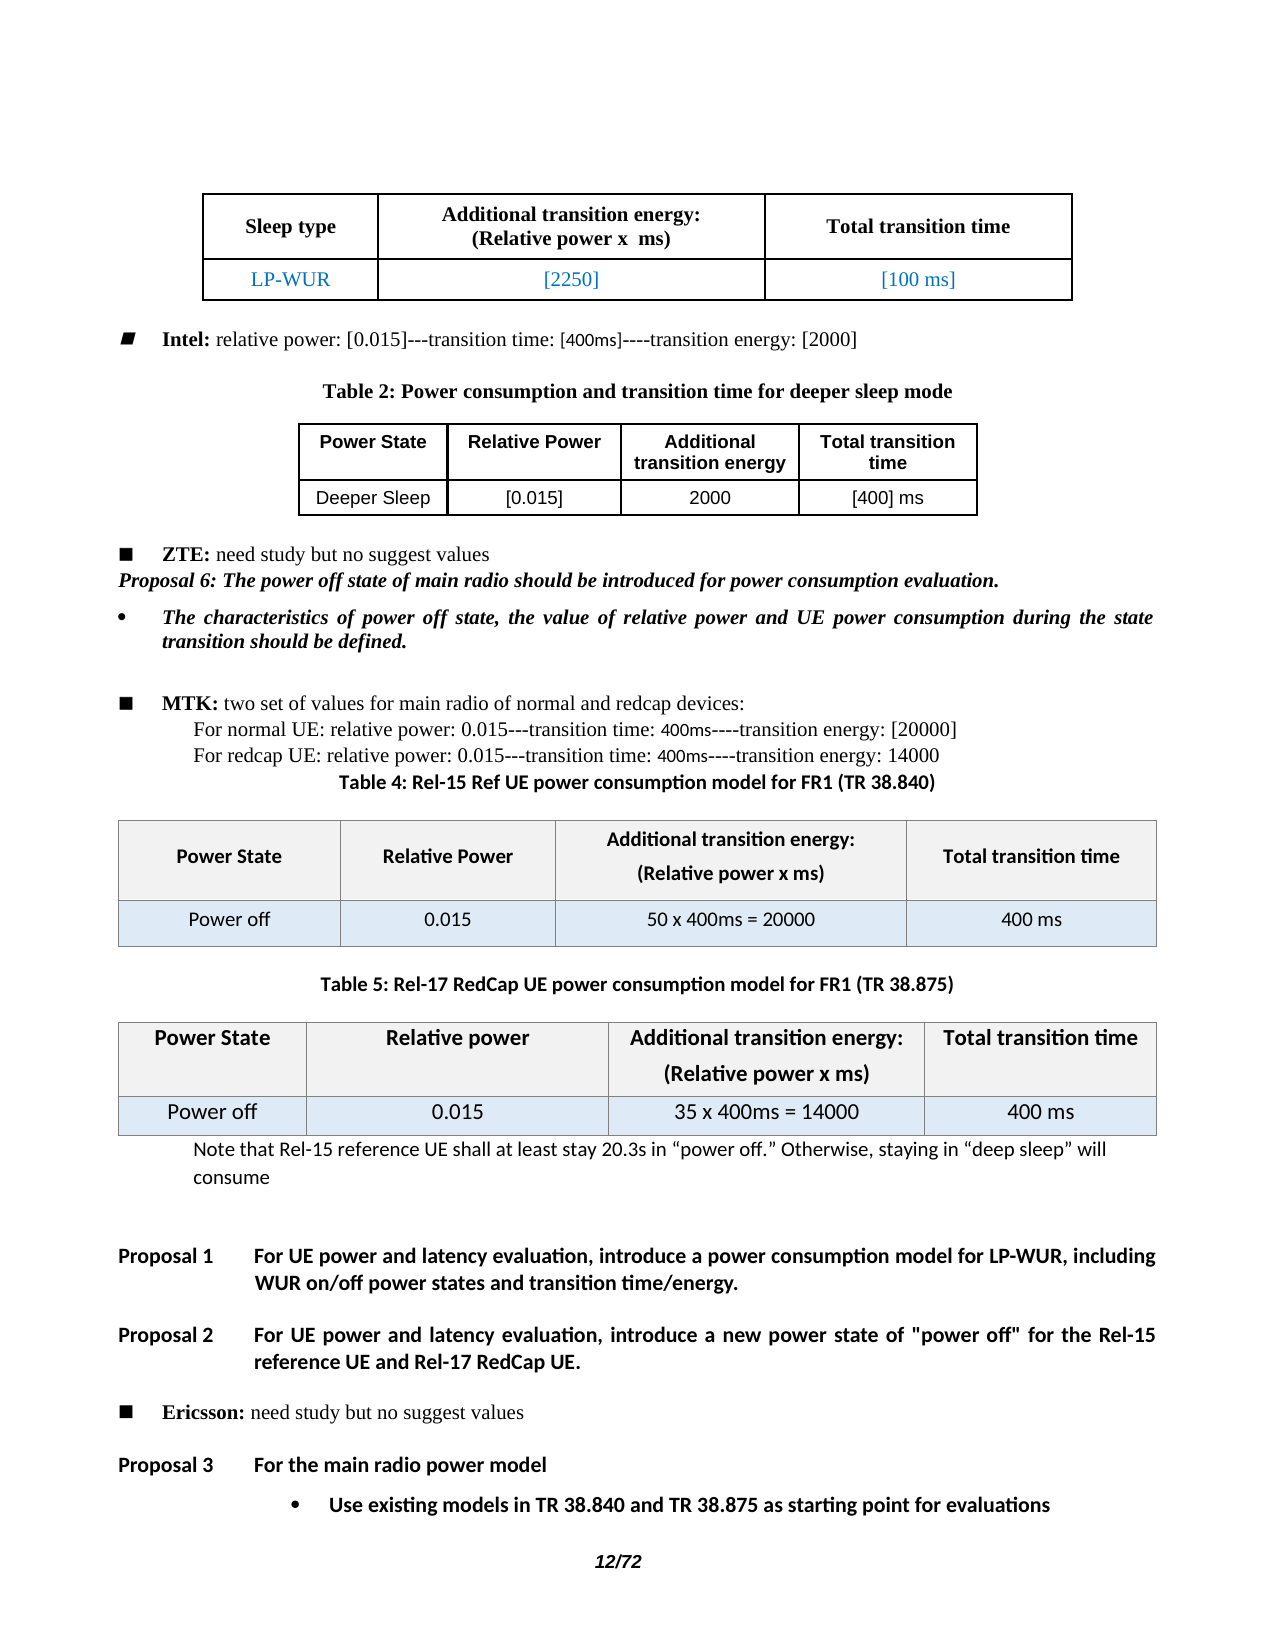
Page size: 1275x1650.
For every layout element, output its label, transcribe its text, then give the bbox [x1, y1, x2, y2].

table_cell [2250] [379, 260, 764, 299]
table_cell [100 ms] [766, 260, 1071, 299]
table_header Total transition time [925, 1023, 1156, 1096]
text For UE power and latency evaluation, introduce a new power state of "power off" for the Rel-15 reference UE and Rel-17 RedCap UE. [118, 1321, 1157, 1375]
table_header Total transition time [766, 195, 1071, 258]
table_cell 35 x 400ms = 14000 [609, 1097, 924, 1135]
text For UE power and latency evaluation, introduce a power consumption model for LP-WUR, including WUR on/off power states and transition time/energy. [118, 1242, 1157, 1296]
list Use existing models in TR 38.840 and TR 38.875 as starting point for evaluations [291, 1491, 1157, 1517]
table_cell 400 ms [907, 901, 1156, 946]
list ZTE: need study but no suggest values [118, 542, 1157, 566]
table_header Additional transition energy: (Relative power x ms) [556, 821, 906, 899]
table_header Power State [119, 1023, 306, 1096]
table_header Total transition time [907, 821, 1156, 899]
table_header Additional transition energy: (Relative power x ms) [379, 195, 764, 258]
table_header Additional transition energy [622, 425, 798, 479]
list Note that Rel-15 reference UE shall at least stay 20.3s in “power off.” Otherwise, staying in “deep sleep” will consume [193, 1136, 1157, 1189]
table_cell [400] ms [800, 481, 976, 514]
table_cell Power off [119, 1097, 306, 1135]
text Table 4: Rel-15 Ref UE power consumption model for FR1 (TR 38.840) [118, 769, 1157, 795]
list The characteristics of power off state, the value of relative power and UE power consumption during the state transition should be defined. [118, 605, 1157, 653]
text Table 2: Power consumption and transition time for deeper sleep mode [118, 379, 1157, 403]
text Proposal 6: The power off state of main radio should be introduced for power consumption evaluation. [118, 568, 1157, 592]
table_header Relative power [307, 1023, 608, 1096]
table_cell LP-WUR [204, 260, 377, 299]
table_cell 0.015 [307, 1097, 608, 1135]
list For normal UE: relative power: 0.015---transition time: 400ms----transition energy: [20000] [193, 717, 1157, 741]
table_header Power State [119, 821, 340, 899]
table_cell 400 ms [925, 1097, 1156, 1135]
table_cell [0.015] [449, 481, 620, 514]
list For redcap UE: relative power: 0.015---transition time: 400ms----transition energy: 14000 [193, 743, 1157, 767]
table_cell Power off [119, 901, 340, 946]
list MTK: two set of values for main radio of normal and redcap devices: [118, 691, 1157, 715]
table_header Sleep type [204, 195, 377, 258]
list Ericsson: need study but no suggest values [118, 1400, 1157, 1424]
table_header Total transition time [800, 425, 976, 479]
table_cell 0.015 [341, 901, 555, 946]
table_cell 50 x 400ms = 20000 [556, 901, 906, 946]
text Table 5: Rel-17 RedCap UE power consumption model for FR1 (TR 38.875) [118, 972, 1157, 997]
table_header Power State [300, 425, 446, 479]
list Intel: relative power: [0.015]---transition time: [400ms]----transition energy: [2000] [118, 327, 1157, 351]
table_cell Deeper Sleep [300, 481, 446, 514]
table_cell 2000 [622, 481, 798, 514]
text For the main radio power model [118, 1452, 1157, 1478]
table_header Relative Power [449, 425, 620, 479]
table_header Additional transition energy: (Relative power x ms) [609, 1023, 924, 1096]
table_header Relative Power [341, 821, 555, 899]
